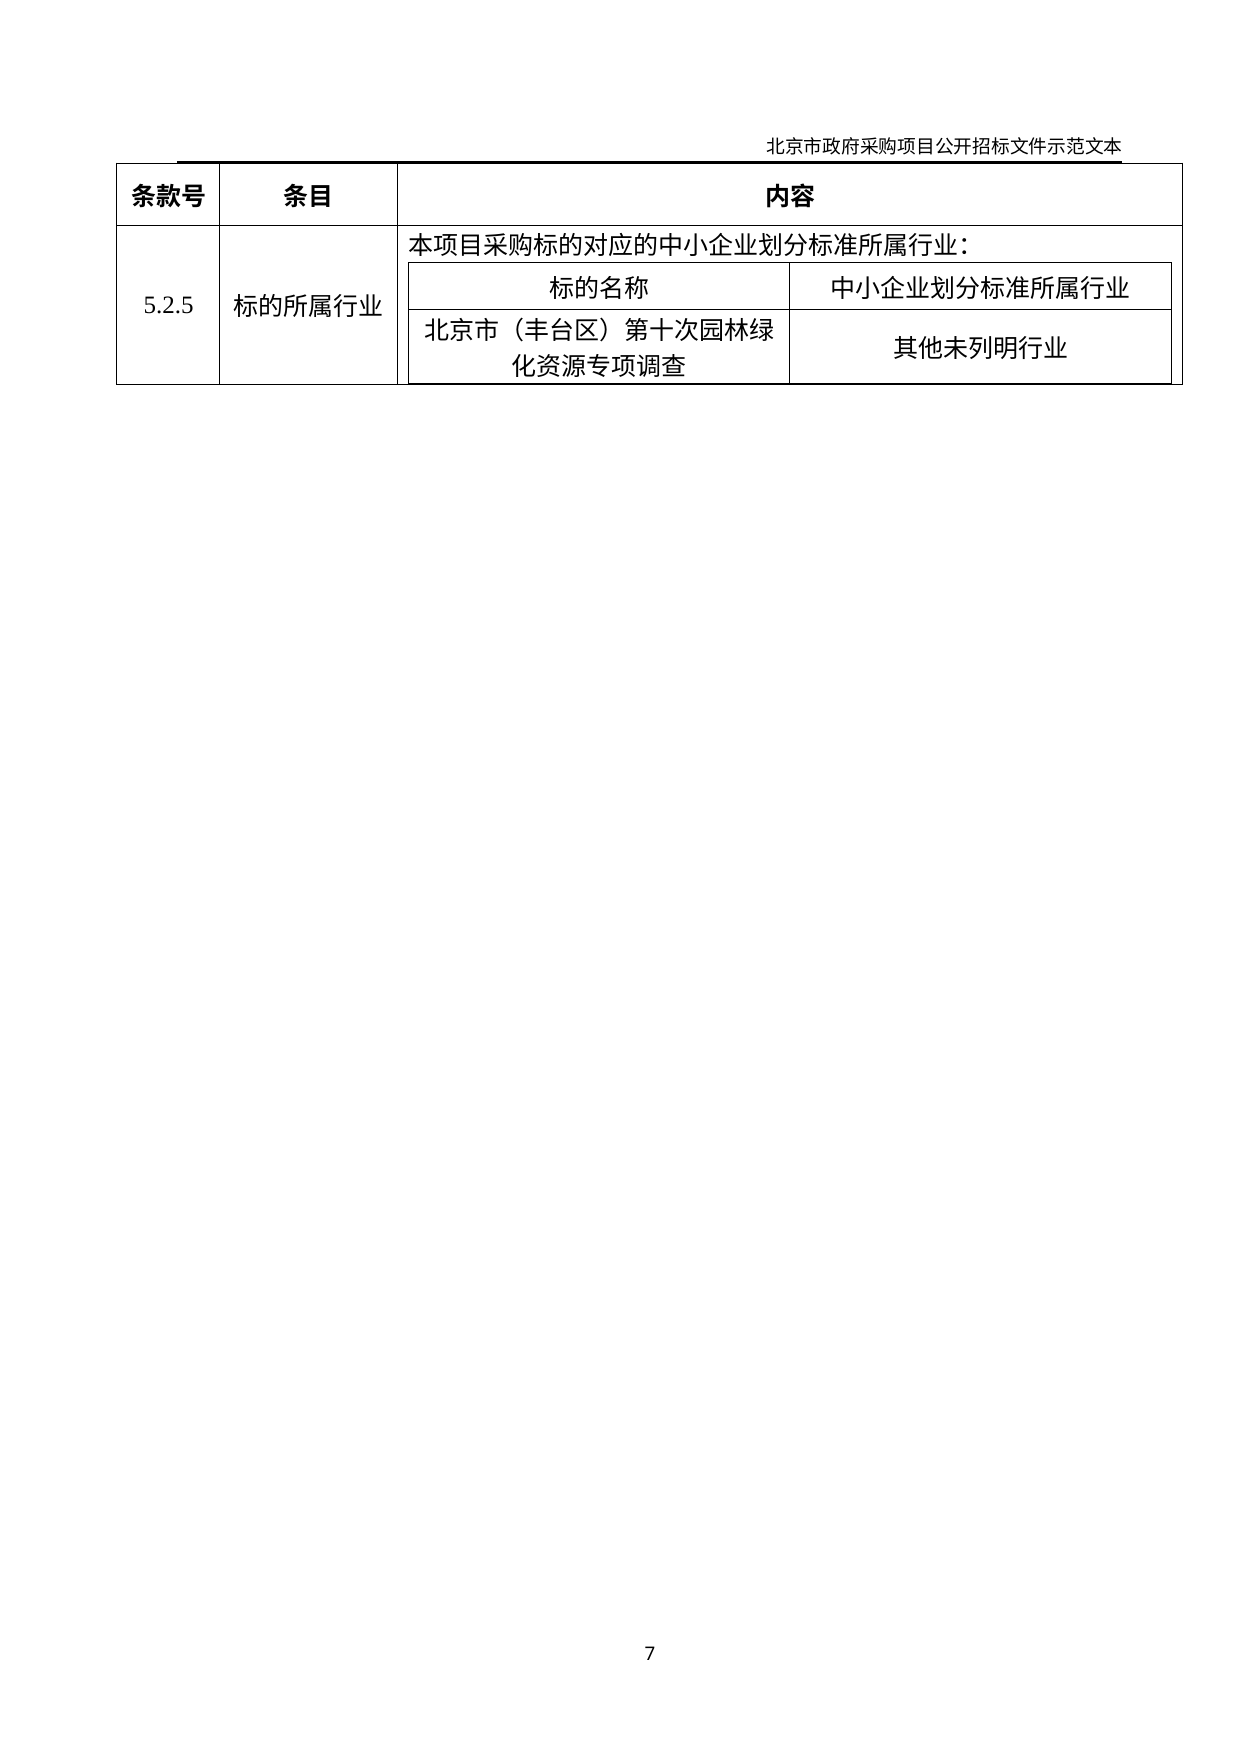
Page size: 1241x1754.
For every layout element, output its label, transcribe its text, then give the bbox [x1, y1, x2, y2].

table_header 条款号 [117, 164, 219, 224]
table_cell 标的所属行业 [220, 226, 397, 384]
table_cell 本项目采购标的对应的中小企业划分标准所属行业： [398, 226, 1182, 384]
table_header 内容 [398, 164, 1182, 224]
table_header 条目 [220, 164, 397, 224]
table_cell 5.2.5 [117, 226, 219, 384]
